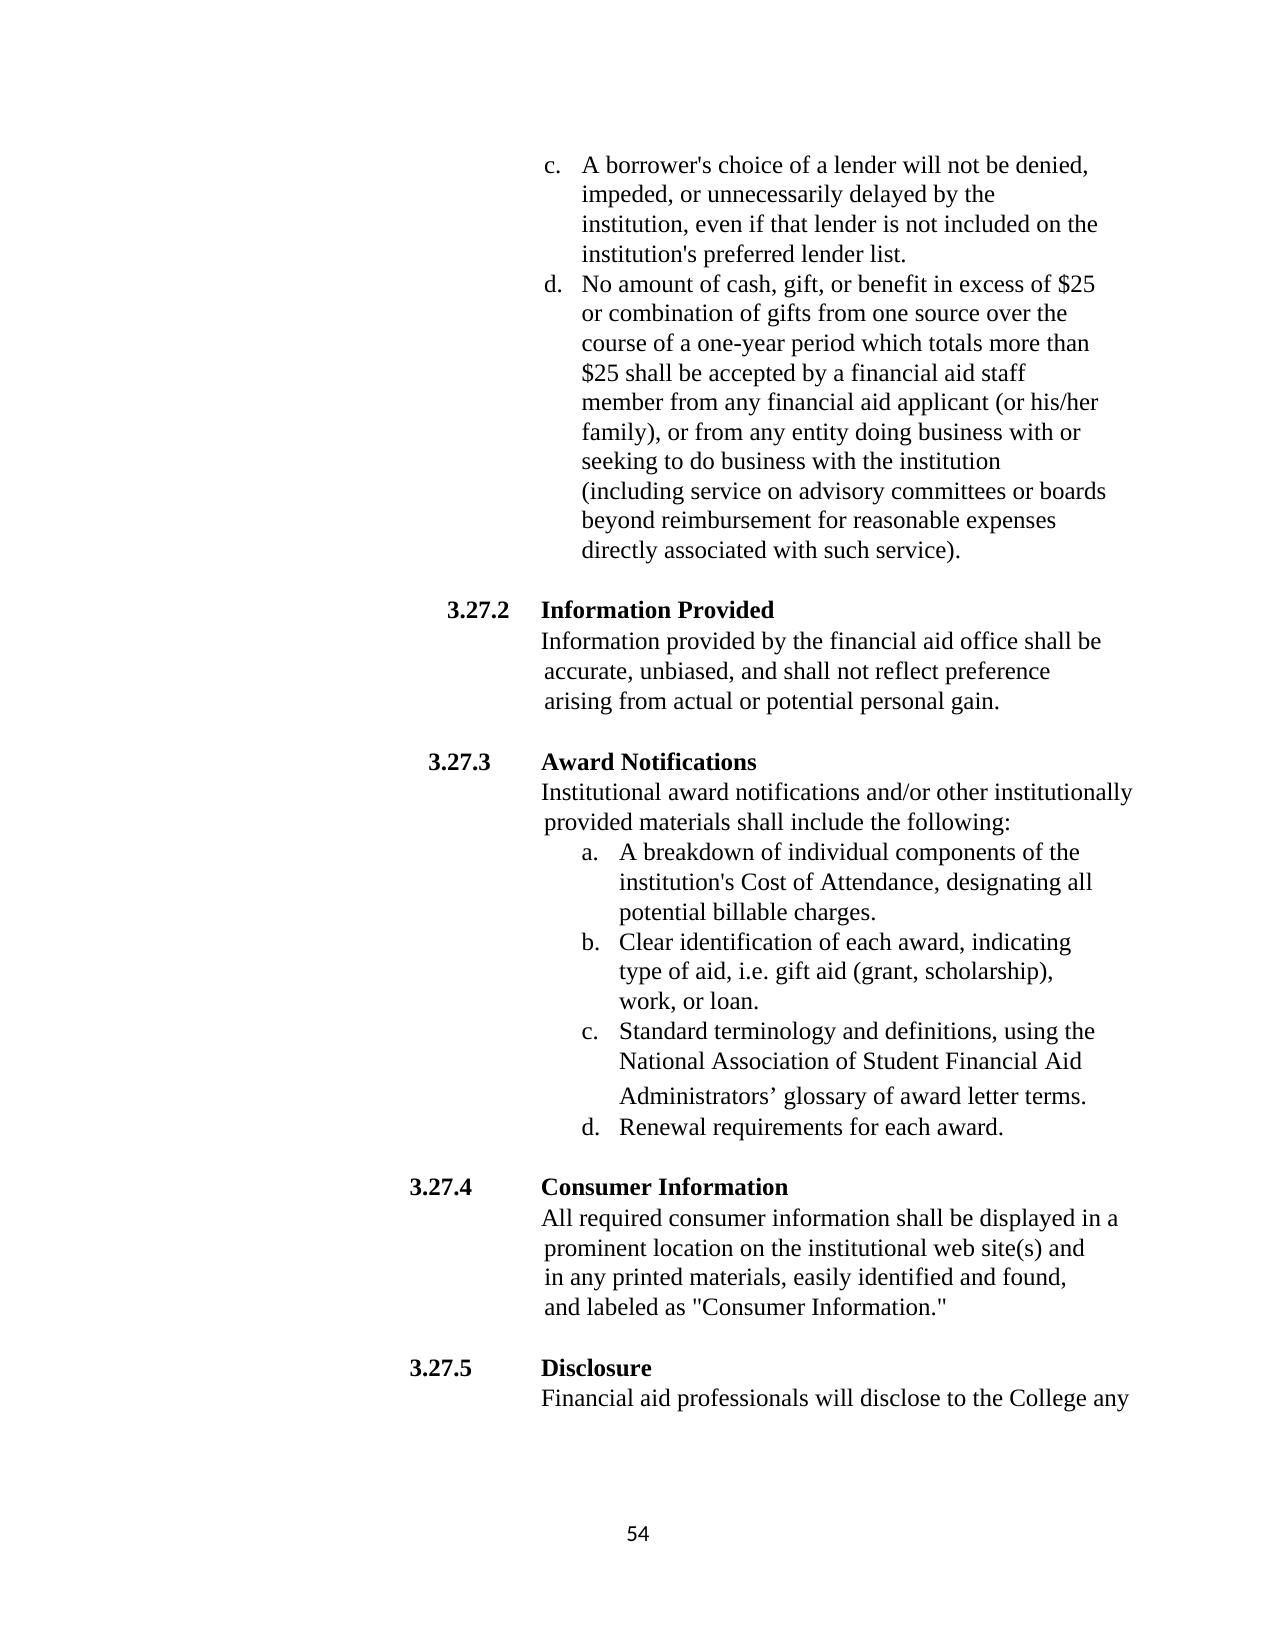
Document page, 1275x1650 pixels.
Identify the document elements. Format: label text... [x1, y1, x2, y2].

list A borrower's choice of a lender will not be denied, impeded, or unnecessarily delayed by the institution, even if that lender is not included on the institution's preferred lender list. [544, 150, 1109, 267]
text National Association of Student Financial Aid [619, 1046, 1109, 1075]
text Administrators’ glossary of award letter terms. [619, 1081, 1109, 1110]
text prominent location on the institutional web site(s) and in any printed materials, easily identified and found, and labeled as "Consumer Information." [544, 1233, 1109, 1321]
text All required consumer information shall be displayed in a [150, 1203, 1125, 1231]
list Renewal requirements for each award. [581, 1112, 1109, 1140]
list Clear identification of each award, indicating type of aid, i.e. gift aid (grant, scholarship), work, or loan. [581, 927, 1109, 1015]
subtitle 3.27.4 Consumer Information [150, 1172, 1125, 1201]
subtitle 3.27.2 Information Provided [150, 596, 1125, 624]
text Institutional award notifications and/or other institutionally [150, 777, 1125, 806]
text provided materials shall include the following: [544, 807, 1109, 836]
subtitle 3.27.3 Award Notifications [150, 747, 1125, 775]
subtitle 3.27.5 Disclosure [150, 1353, 1125, 1381]
list A breakdown of individual components of the institution's Cost of Attendance, designating all potential billable charges. [581, 837, 1109, 925]
list No amount of cash, gift, or benefit in excess of $25 or combination of gifts from one source over the course of a one-year period which totals more than $25 shall be accepted by a financial aid staff member from any financial aid applicant (or his/her family), or from any entity doing business with or seeking to do business with the institution (including service on advisory committees or boards beyond reimbursement for reasonable expenses directly associated with such service). [544, 269, 1109, 564]
list Standard terminology and definitions, using the [581, 1016, 1109, 1045]
text Financial aid professionals will disclose to the College any [150, 1383, 1125, 1412]
text Information provided by the financial aid office shall be [150, 626, 1125, 655]
text accurate, unbiased, and shall not reflect preference arising from actual or potential personal gain. [544, 656, 1109, 715]
